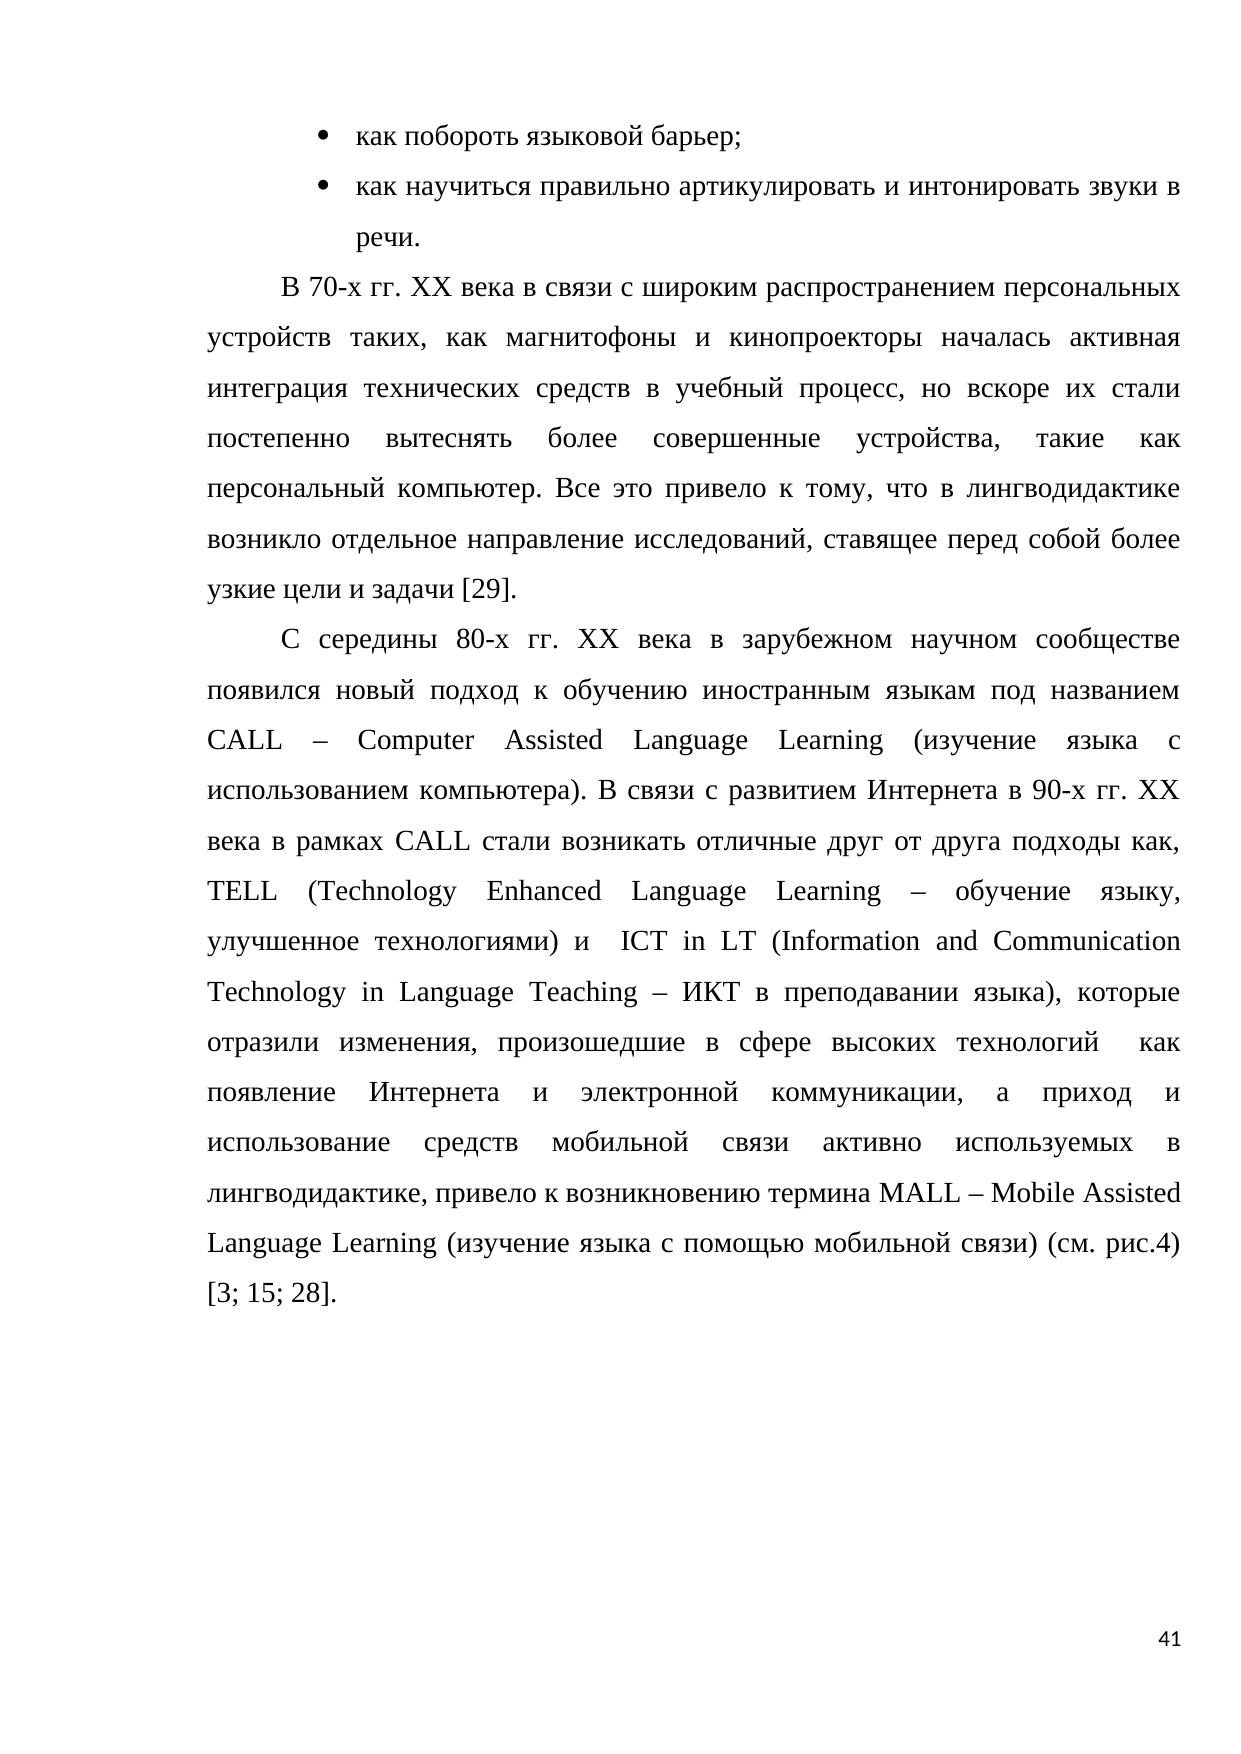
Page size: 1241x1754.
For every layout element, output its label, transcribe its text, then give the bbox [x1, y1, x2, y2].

text В 70-х гг. XX века в связи с широким распространением персональных устройств таких, как магнитофоны и кинопроекторы началась активная интеграция технических средств в учебный процесс, но вскоре их стали постепенно вытеснять более совершенные устройства, такие как персональный компьютер. Все это привело к тому, что в лингводидактике возникло отдельное направление исследований, ставящее перед собой более узкие цели и задачи [29]. [207, 269, 1181, 605]
list как побороть языковой барьер; [318, 118, 1181, 152]
list как научиться правильно артикулировать и интонировать звуки в речи. [318, 168, 1181, 252]
text С середины 80-х гг. ХХ века в зарубежном научном сообществе появился новый подход к обучению иностранным языкам под названием CALL – Computer Assisted Language Learning (изучение языка с использованием компьютера). В связи с развитием Интернета в 90-х гг. ХХ века в рамках CALL стали возникать отличные друг от друга подходы как, TELL (Technology Enhanced Language Learning – обучение языку, улучшенное технологиями) и ICT in LT (Information and Communication Technology in Language Teaching – ИКТ в преподавании языка), которые отразили изменения, произошедшие в сфере высоких технологий как появление Интернета и электронной коммуникации, а приход и использование средств мобильной связи активно используемых в лингводидактике, привело к возникновению термина MALL – Mobile Assisted Language Learning (изучение языка с помощью мобильной связи) (см. рис.4) [3; 15; 28]. [207, 621, 1181, 1309]
